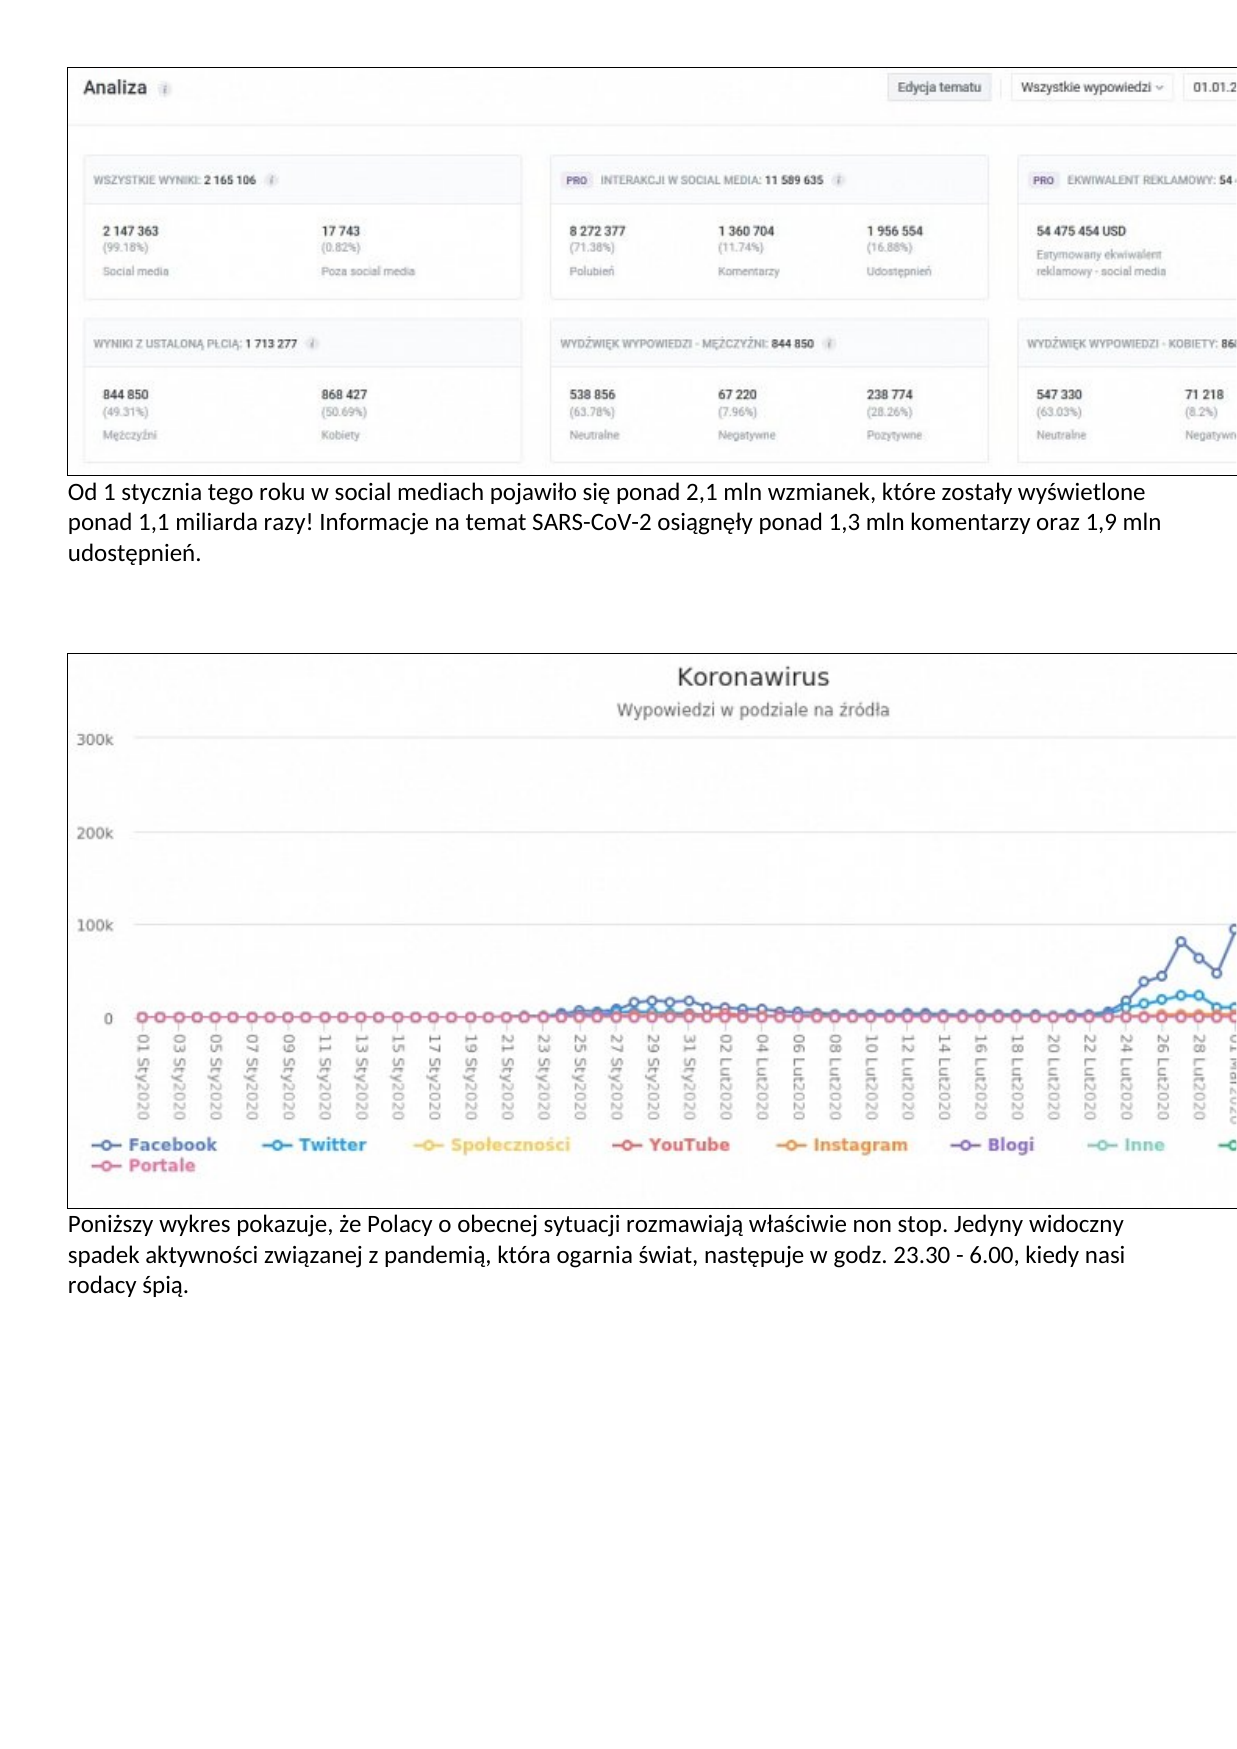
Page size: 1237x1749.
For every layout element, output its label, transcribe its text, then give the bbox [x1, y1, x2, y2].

text Poniższy wykres pokazuje, że Polacy o obecnej sytuacji rozmawiają właściwie non stop. Jedyny widoczny spadek aktywności związanej z pandemią, która ogarnia świat, następuje w godz. 23.30 - 6.00, kiedy nasi rodacy śpią. [68, 1209, 1169, 1300]
picture [68, 654, 1237, 1208]
text Od 1 stycznia tego roku w social mediach pojawiło się ponad 2,1 mln wzmianek, które zostały wyświetlone ponad 1,1 miliarda razy! Informacje na temat SARS-CoV-2 osiągnęły ponad 1,3 mln komentarzy oraz 1,9 mln udostępnień. [68, 476, 1169, 567]
picture [68, 68, 1237, 475]
